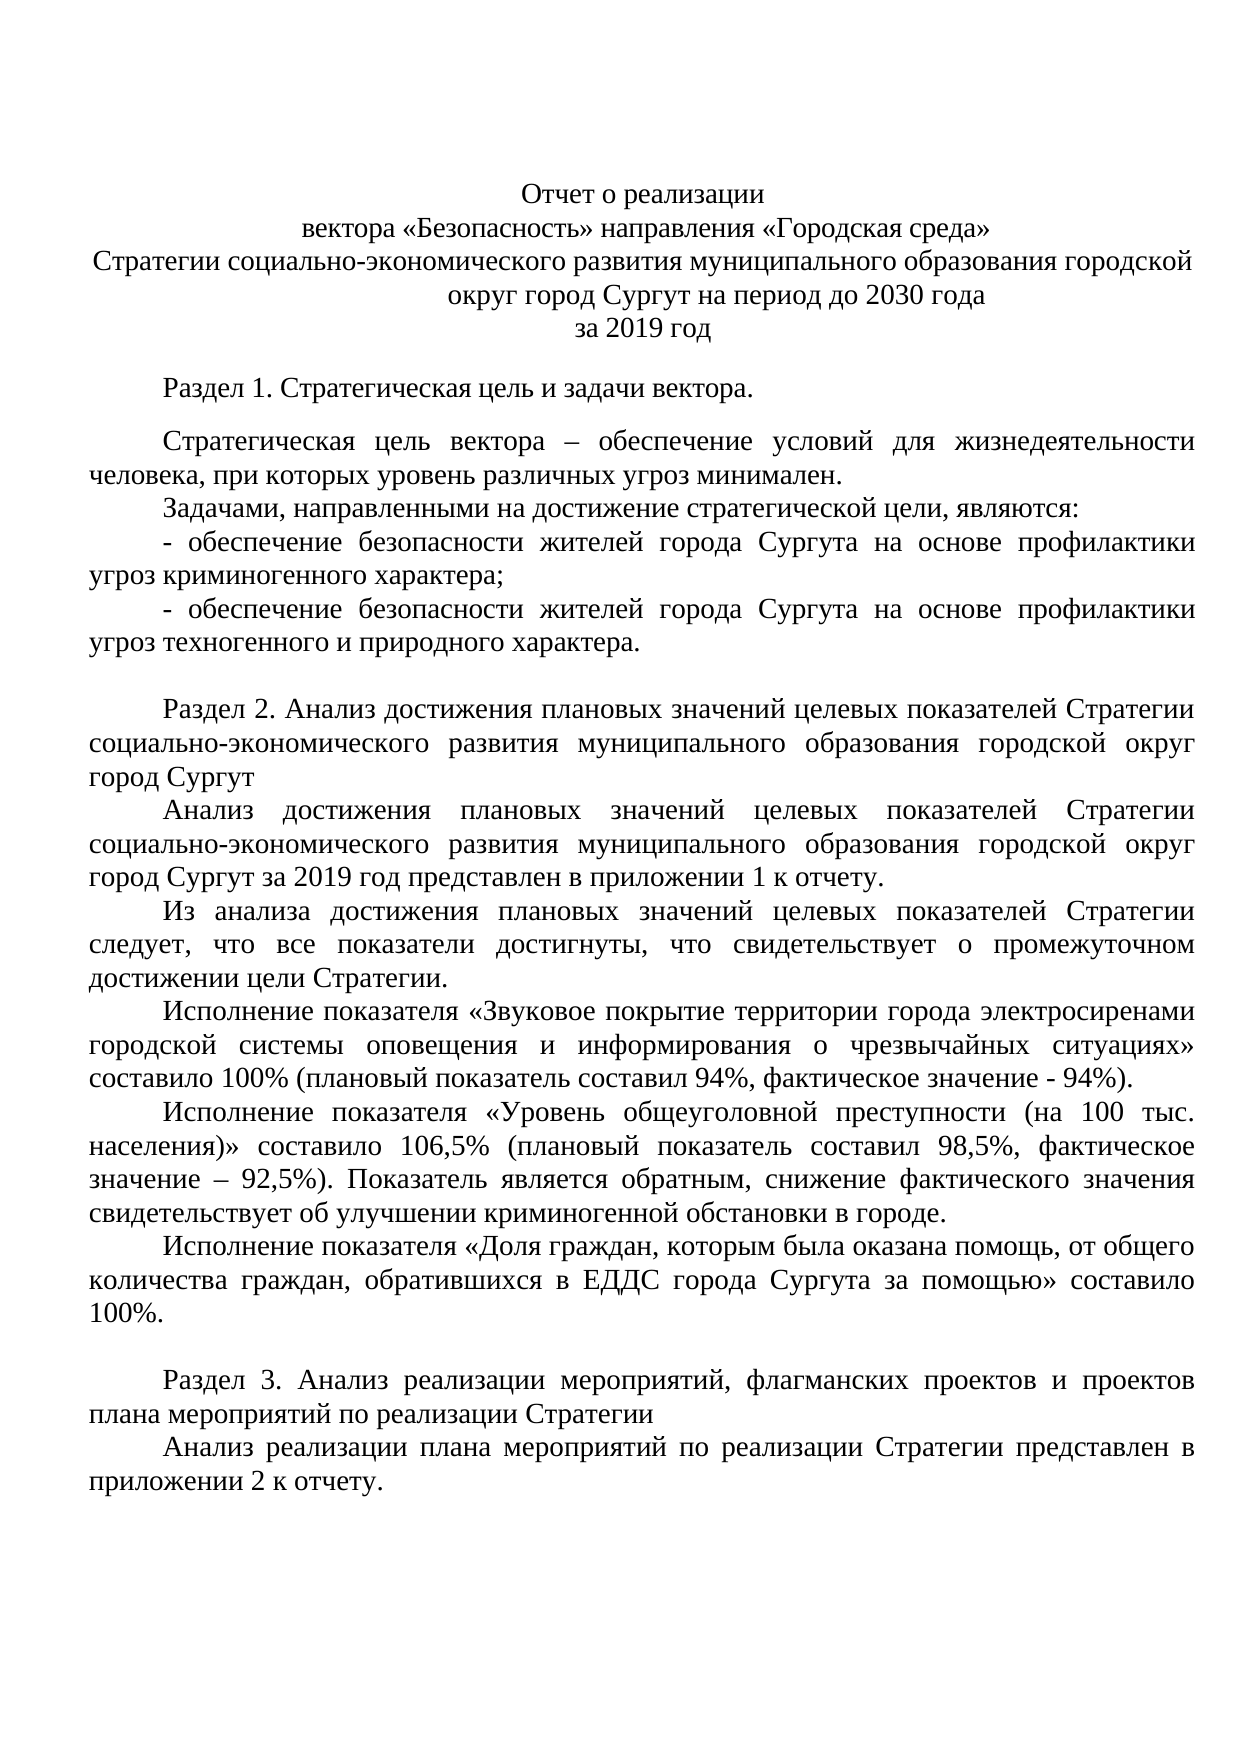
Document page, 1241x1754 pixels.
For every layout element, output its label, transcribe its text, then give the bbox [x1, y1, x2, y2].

text Раздел 3. Анализ реализации мероприятий, флагманских проектов и проектов плана мероприятий по реализации Стратегии [89, 1362, 1196, 1429]
text Анализ реализации плана мероприятий по реализации Стратегии представлен в приложении 2 к отчету. [89, 1429, 1196, 1497]
text вектора «Безопасность» направления «Городская среда» [96, 210, 1196, 243]
text Задачами, направленными на достижение стратегической цели, являются: [89, 490, 1196, 524]
text за 2019 год [90, 311, 1196, 344]
text Раздел 1. Стратегическая цель и задачи вектора. [89, 371, 1196, 404]
text Исполнение показателя «Звуковое покрытие территории города электросиренами городской системы оповещения и информирования о чрезвычайных ситуациях» составило 100% (плановый показатель составил 94%, фактическое значение - 94%). [89, 993, 1196, 1094]
text Исполнение показателя «Уровень общеуголовной преступности (на 100 тыс. населения)» составило 106,5% (плановый показатель составил 98,5%, фактическое значение – 92,5%). Показатель является обратным, снижение фактического значения свидетельствует об улучшении криминогенной обстановки в городе. [89, 1094, 1196, 1228]
text Анализ достижения плановых значений целевых показателей Стратегии социально-экономического развития муниципального образования городской округ город Сургут за 2019 год представлен в приложении 1 к отчету. [89, 792, 1196, 893]
text Стратегии социально-экономического развития муниципального образования городской округ город Сургут на период до 2030 года [89, 243, 1196, 311]
text Раздел 2. Анализ достижения плановых значений целевых показателей Стратегии социально-экономического развития муниципального образования городской округ город Сургут [89, 692, 1196, 792]
text Стратегическая цель вектора – обеспечение условий для жизнедеятельности человека, при которых уровень различных угроз минимален. [89, 423, 1196, 490]
text Из анализа достижения плановых значений целевых показателей Стратегии следует, что все показатели достигнуты, что свидетельствует о промежуточном достижении цели Стратегии. [89, 893, 1196, 993]
text - обеспечение безопасности жителей города Сургута на основе профилактики угроз криминогенного характера; [89, 524, 1196, 591]
text Отчет о реализации [89, 176, 1196, 210]
text Исполнение показателя «Доля граждан, которым была оказана помощь, от общего количества граждан, обратившихся в ЕДДС города Сургута за помощью» составило 100%. [89, 1228, 1196, 1329]
text - обеспечение безопасности жителей города Сургута на основе профилактики угроз техногенного и природного характера. [89, 591, 1196, 658]
